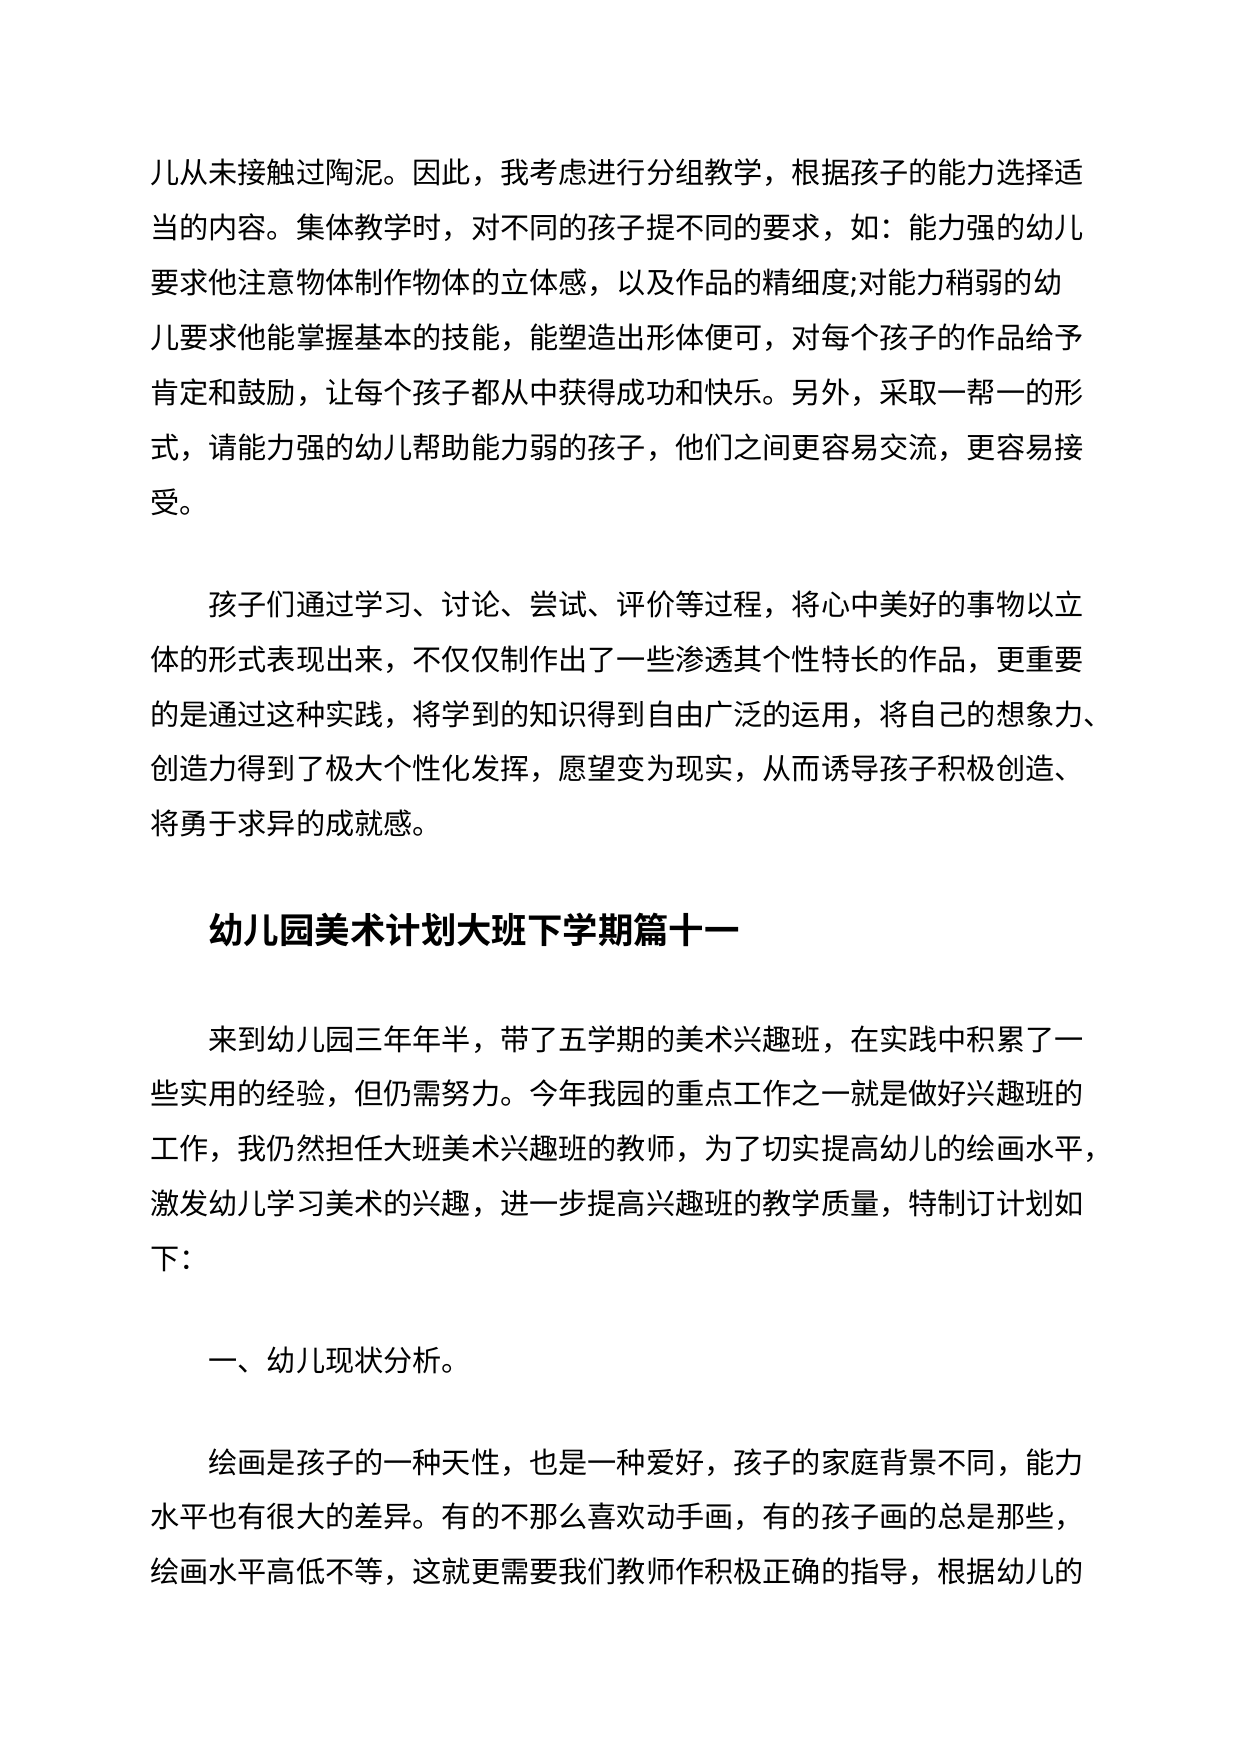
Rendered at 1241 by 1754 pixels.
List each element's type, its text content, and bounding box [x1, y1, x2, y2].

text 幼儿园美术计划大班下学期篇十一 [150, 903, 1090, 954]
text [150, 1439, 1090, 1591]
text 一、幼儿现状分析。 [150, 1337, 1090, 1380]
text 孩子们通过学习、讨论、尝试、评价等过程，将心中美好的事物以立体的形式表现出来，不仅仅制作出了一些渗透其个性特长的作品，更重要的是通过这种实践，将学到的知识得到自由广泛的运用，将自己的想象力、创造力得到了极大个性化发挥，愿望变为现实，从而诱导孩子积极创造、将勇于求异的成就感。 [150, 581, 1090, 843]
text 来到幼儿园三年年半，带了五学期的美术兴趣班，在实践中积累了一些实用的经验，但仍需努力。今年我园的重点工作之一就是做好兴趣班的工作，我仍然担任大班美术兴趣班的教师，为了切实提高幼儿的绘画水平，激发幼儿学习美术的兴趣，进一步提高兴趣班的教学质量，特制订计划如下： [150, 1016, 1090, 1278]
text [150, 150, 1090, 522]
